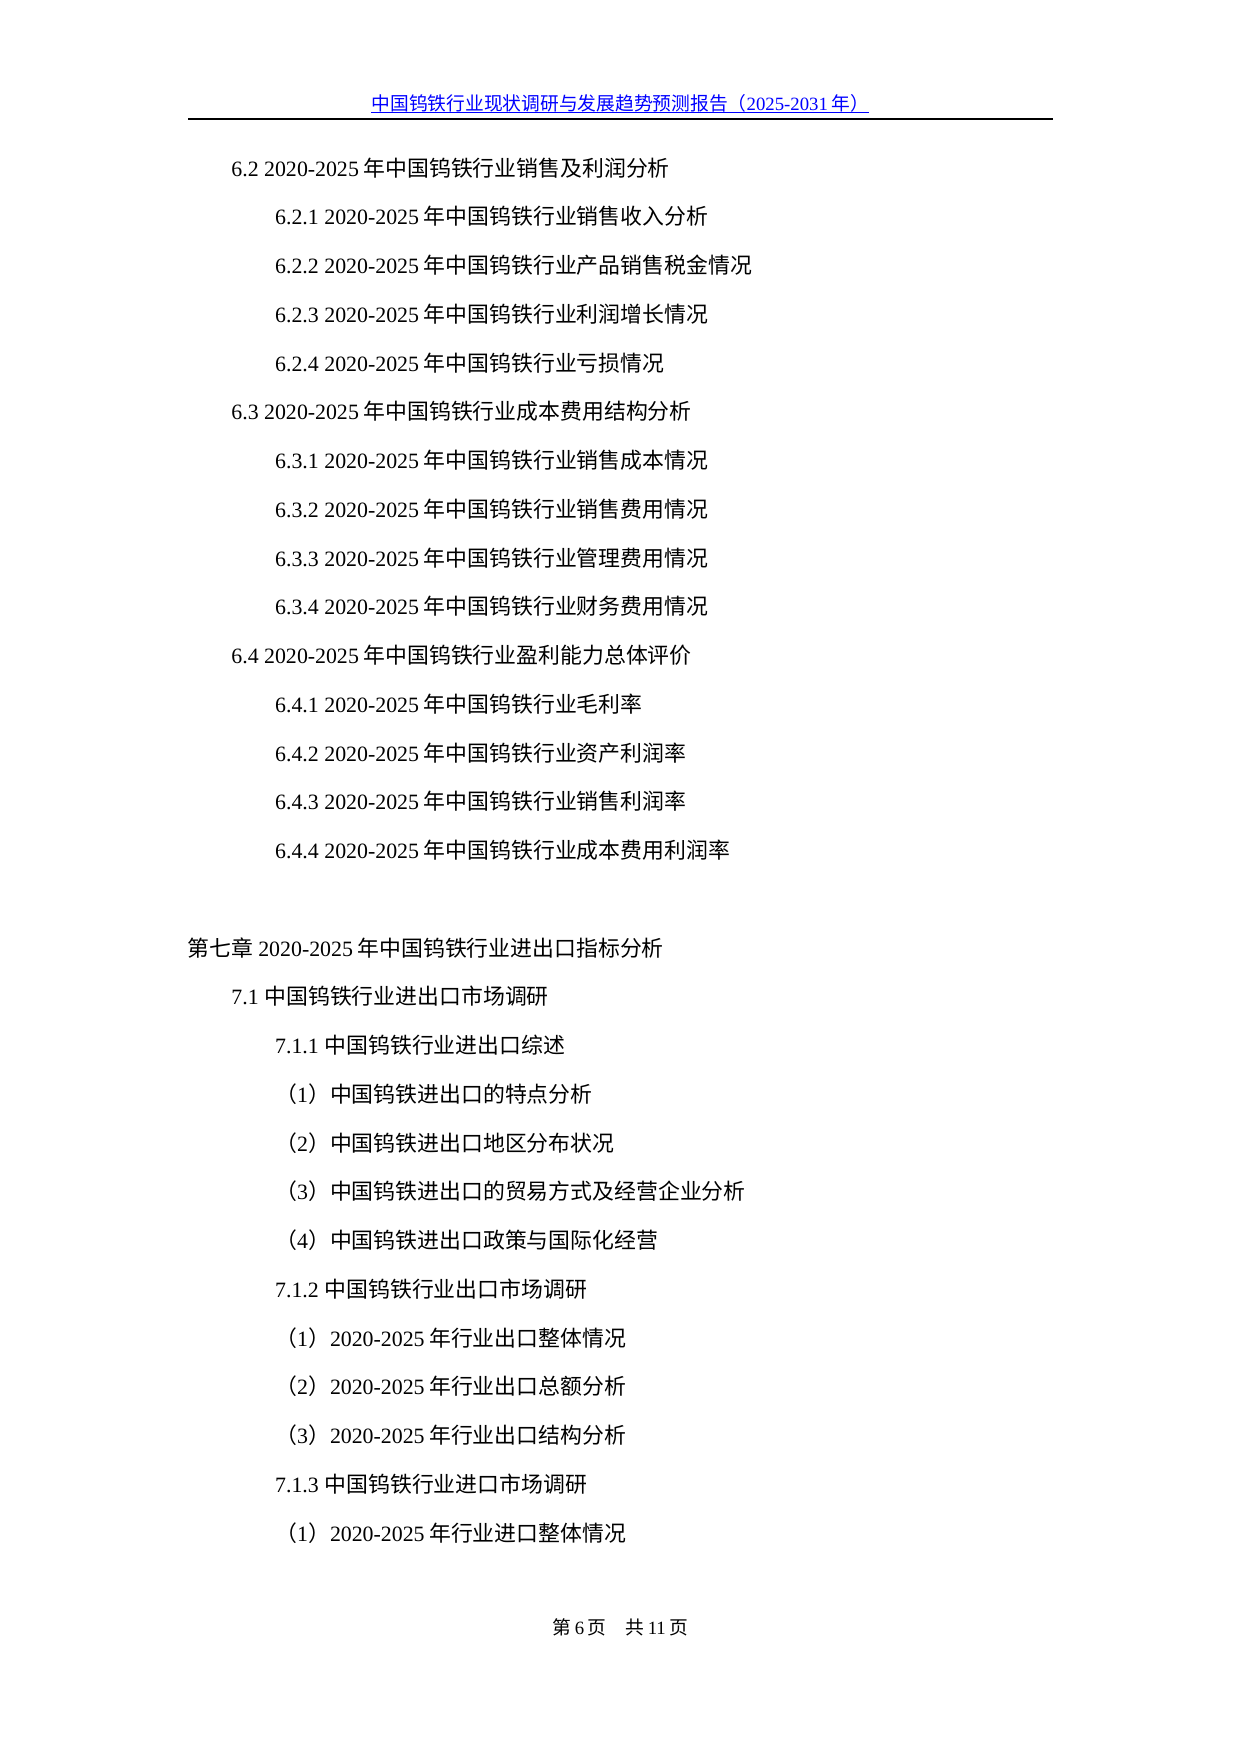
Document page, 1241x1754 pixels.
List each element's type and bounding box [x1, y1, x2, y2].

text [187, 150, 1053, 1548]
